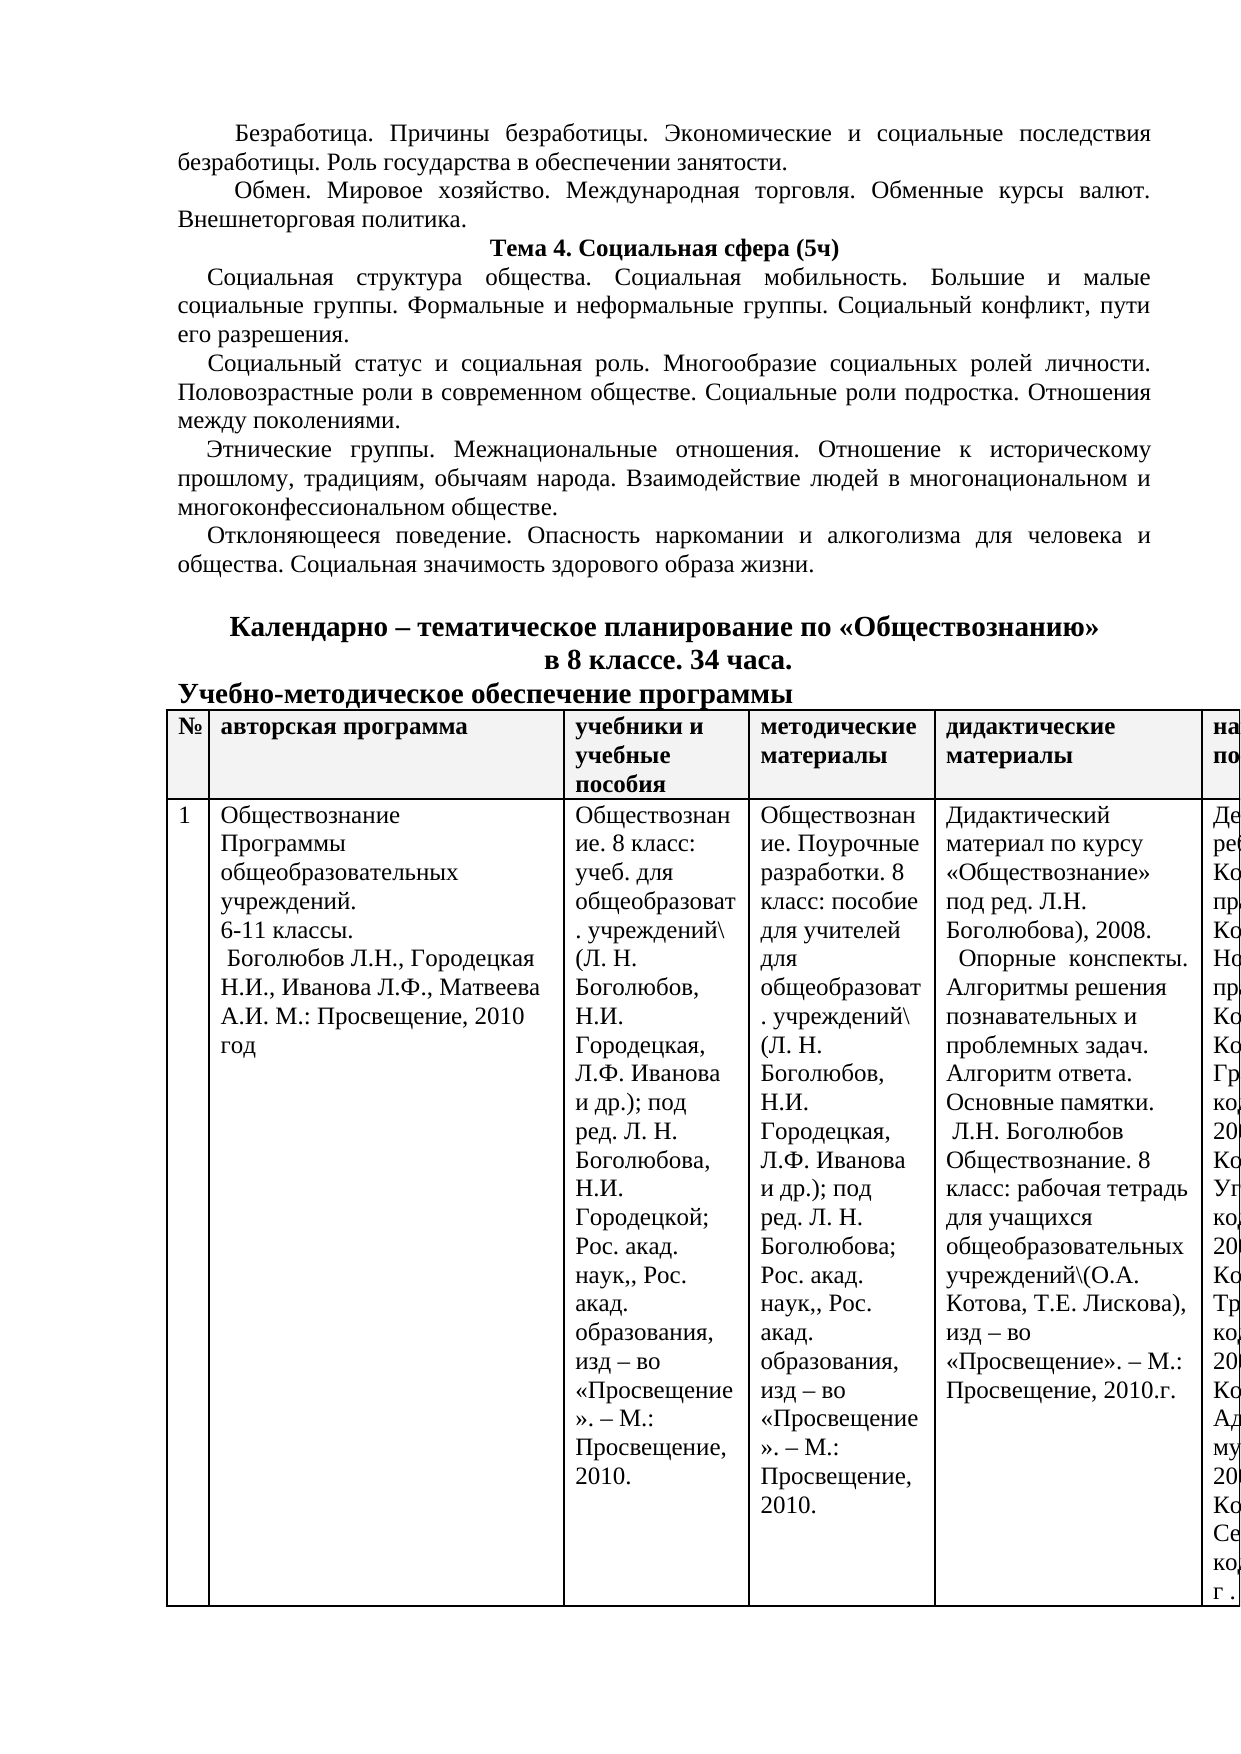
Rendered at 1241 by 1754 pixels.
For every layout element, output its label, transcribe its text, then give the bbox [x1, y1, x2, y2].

table_cell 1 [168, 800, 208, 1605]
table_header учебники и учебные пособия [565, 711, 748, 798]
table_header авторская программа [210, 711, 563, 798]
text Этнические группы. Межнациональные отношения. Отношение к историческому прошлому, традициям, обычаям народа. Взаимодействие людей в многонациональном и многоконфессиональном обществе. [177, 434, 1152, 521]
text Отклоняющееся поведение. Опасность наркомании и алкоголизма для человека и общества. Социальная значимость здорового образа жизни. [177, 521, 1152, 578]
table_header методические материалы [750, 711, 934, 798]
table_cell Обществознание. Поурочные разработки. 8 класс: пособие для учителей для общеобразоват. учреждений\ (Л. Н. Боголюбов, Н.И. Городецкая, Л.Ф. Иванова и др.); под ред. Л. Н. Боголюбова; Рос. акад. наук,, Рос. акад. образования, изд – во «Просвещение». – М.: Просвещение, 2010. [750, 800, 934, 1605]
text Обмен. Мировое хозяйство. Международная торговля. Обменные курсы валют. Внешнеторговая политика. [177, 176, 1152, 233]
table_header № [168, 711, 208, 798]
text Социальный статус и социальная роль. Многообразие социальных ролей личности. Половозрастные роли в современном обществе. Социальные роли подростка. Отношения между поколениями. [177, 348, 1152, 434]
table_cell Декларация прав ребёнка Конвенция о правах ребёнка Конституция РФ Нормативно – правовые акты. Кодексы РФ. Комментарий к Гражданскому кодексу РФ., 2007г. Комментарий к Уголовному кодексу РФ., 2007г . Комментарий к Трудовому кодексу РФ., 2007. Комментарий к Административному кодексу РФ., 2007г. Комментарий к Семейному кодексу РФ., 2007 г . [1203, 800, 1239, 1605]
text в 8 классе. 34 часа. [177, 642, 1152, 676]
text Календарно – тематическое планирование по «Обществознанию» [177, 609, 1152, 642]
text Учебно-методическое обеспечение программы [177, 676, 1152, 709]
table_cell Дидактический материал по курсу «Обществознание» под ред. Л.Н. Боголюбова), 2008. Опорные конспекты. Алгоритмы решения познавательных и проблемных задач. Алгоритм ответа. Основные памятки. Л.Н. Боголюбов Обществознание. 8 класс: рабочая тетрадь для учащихся общеобразовательных учреждений\(О.А. Котова, Т.Е. Лискова), изд – во «Просвещение». – М.: Просвещение, 2010.г. [936, 800, 1201, 1605]
text Социальная структура общества. Социальная мобильность. Большие и малые социальные группы. Формальные и неформальные группы. Социальный конфликт, пути его разрешения. [177, 262, 1152, 348]
text Тема 4. Социальная сфера (5ч) [177, 233, 1152, 262]
table_cell Обществознание. 8 класс: учеб. для общеобразоват. учреждений\ (Л. Н. Боголюбов, Н.И. Городецкая, Л.Ф. Иванова и др.); под ред. Л. Н. Боголюбова, Н.И. Городецкой; Рос. акад. наук,, Рос. акад. образования, изд – во «Просвещение». – М.: Просвещение, 2010. [565, 800, 748, 1605]
table_header дидактические материалы [936, 711, 1201, 798]
text Безработица. Причины безработицы. Экономические и социальные последствия безработицы. Роль государства в обеспечении занятости. [177, 118, 1152, 176]
table_cell Обществознание Программы общеобразовательных учреждений. 6-11 классы. Боголюбов Л.Н., Городецкая Н.И., Иванова Л.Ф., Матвеева А.И. М.: Просвещение, 2010 год [210, 800, 563, 1605]
table_header наглядные пособия [1203, 711, 1239, 798]
